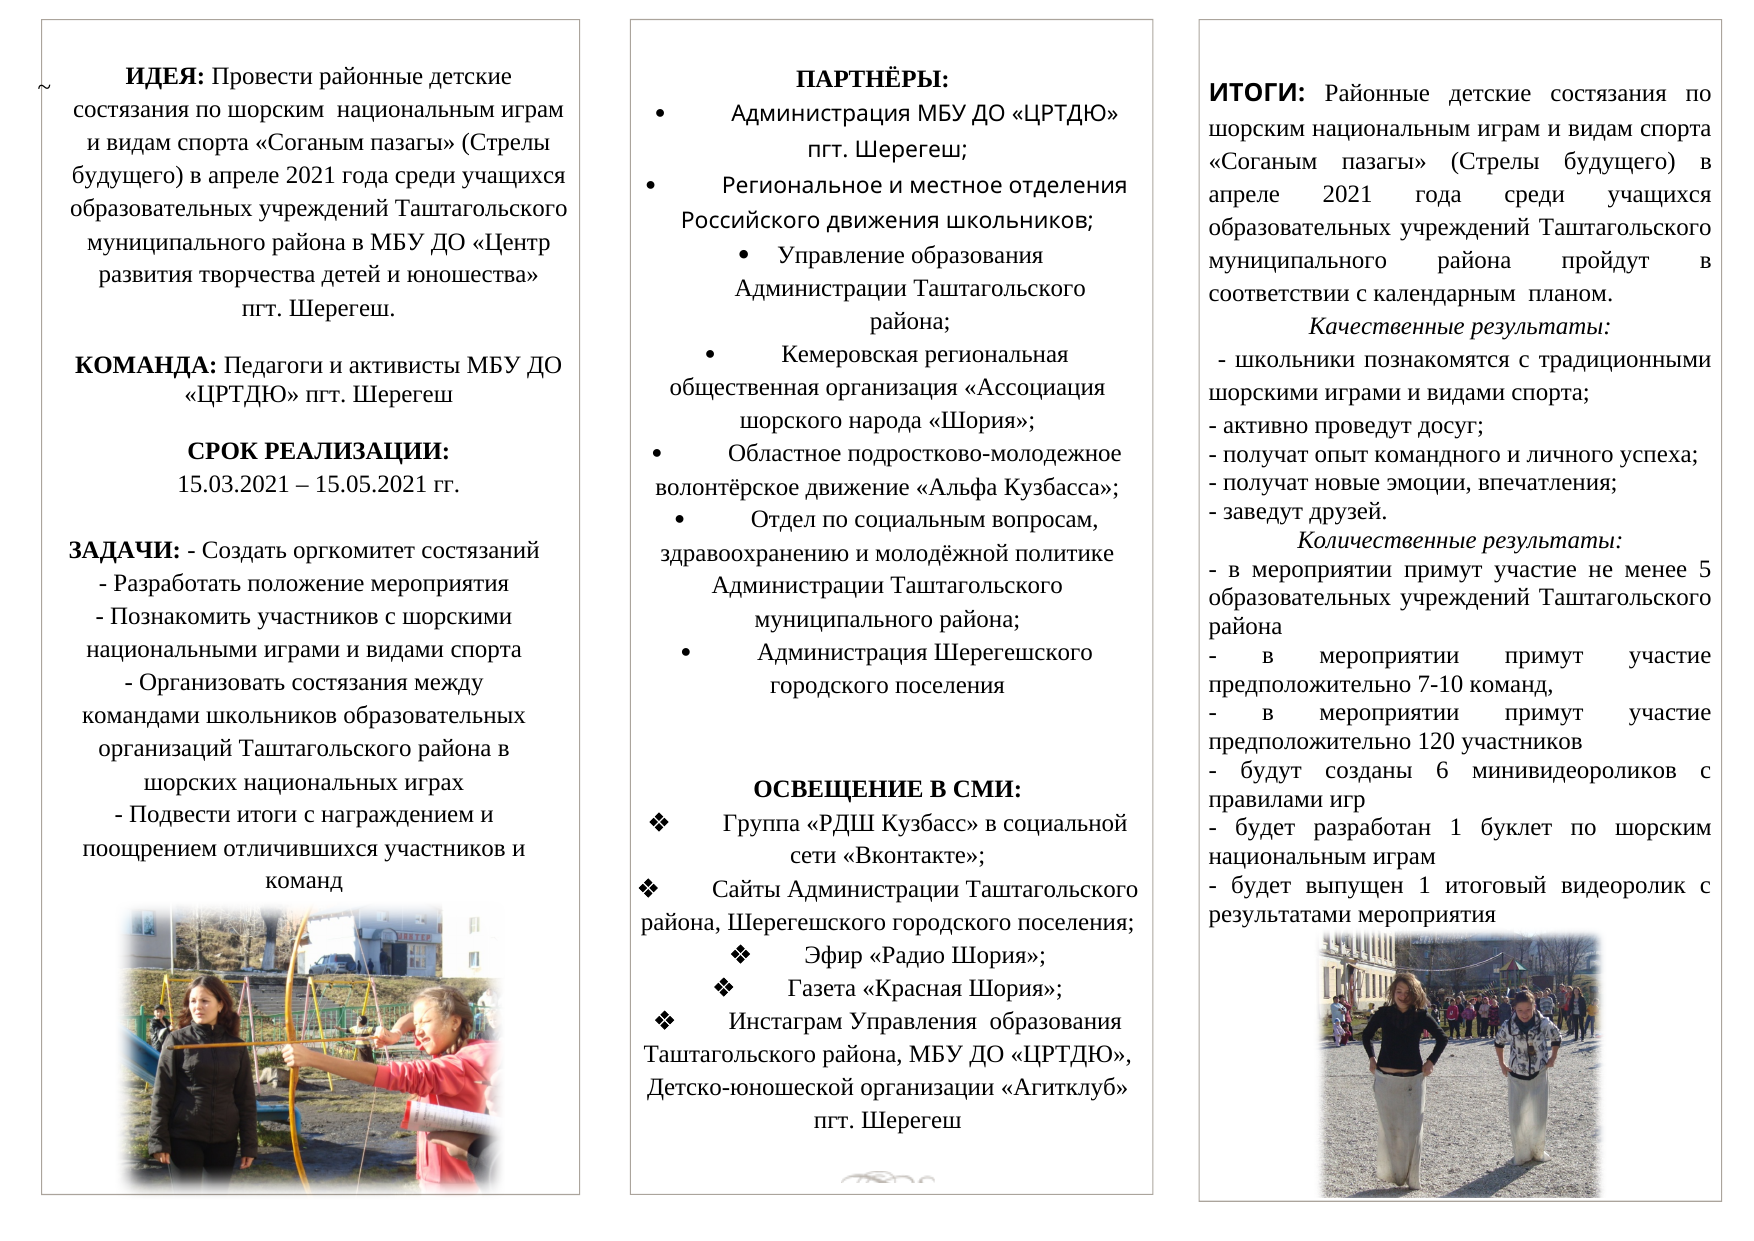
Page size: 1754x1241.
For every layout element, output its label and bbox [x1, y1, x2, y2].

picture [144, 930, 476, 1171]
